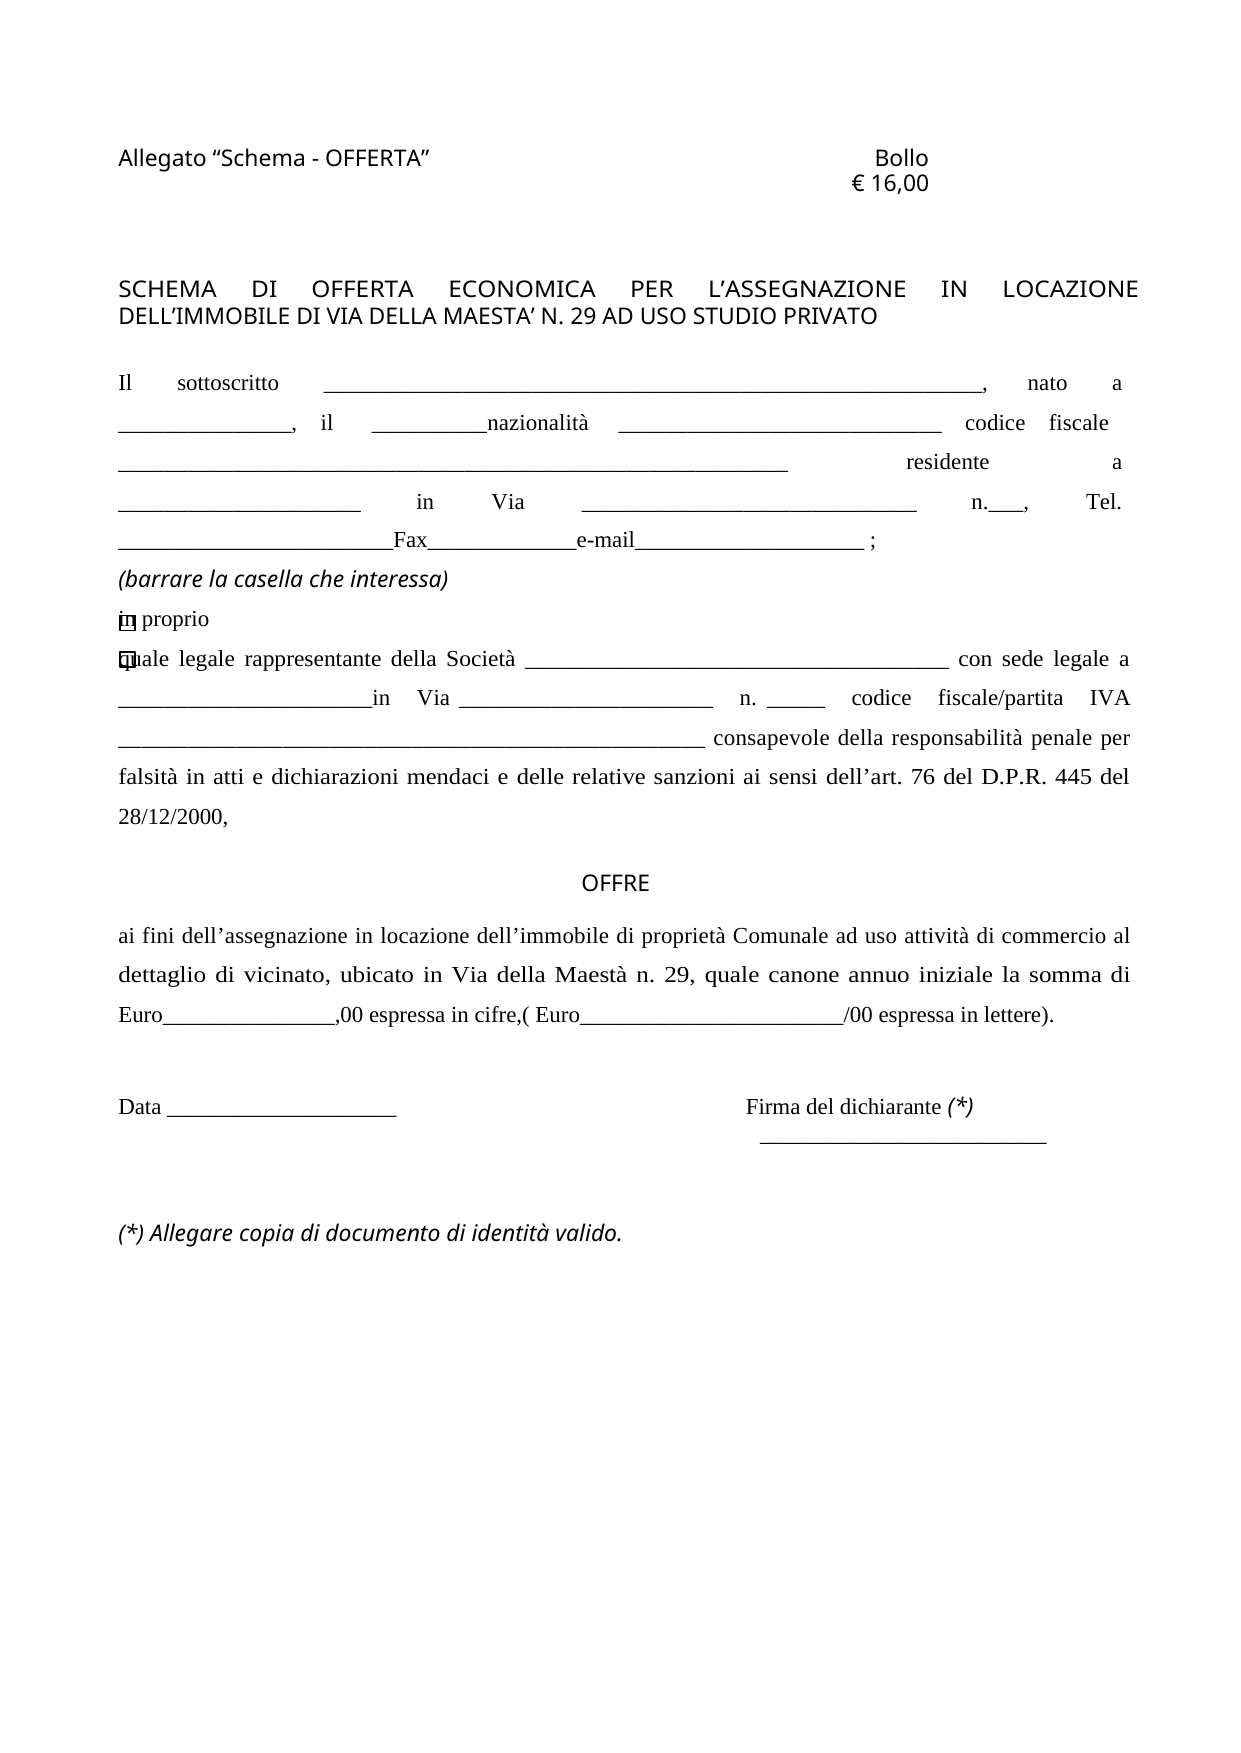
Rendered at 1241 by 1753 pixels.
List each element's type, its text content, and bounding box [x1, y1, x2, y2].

text in proprio [118, 606, 1240, 632]
text OFFRE [581, 870, 1240, 897]
text Data ____________________ Firma del dichiarante (*) [118, 1092, 1240, 1120]
text _________________________ [760, 1120, 1240, 1147]
text € 16,00 [851, 171, 1240, 196]
text (*) Allegare copia di documento di identità valido. [118, 1220, 1240, 1247]
text ________________________Fax_____________e-mail____________________ ; [118, 525, 1240, 553]
text _______________, il __________nazionalità ____________________________ codice fiscale [118, 409, 1240, 435]
text _____________________ in Via _____________________________ n.___, Tel. [118, 488, 1240, 514]
text SCHEMA DI OFFERTA ECONOMICA PER L’ASSEGNAZIONE IN LOCAZIONE DELL’IMMOBILE DI VIA DELLA MAESTA’ N. 29 AD USO STUDIO PRIVATO [118, 276, 1141, 330]
text Allegato “Schema - OFFERTA” Bollo [118, 145, 1240, 171]
text ai fini dell’assegnazione in locazione dell’immobile di proprietà Comunale ad uso attività di commercio al dettaglio di vicinato, ubicato in Via della Maestà n. 29, quale canone annuo iniziale la somma di Euro_______________,00 espressa in cifre,( Euro_______________________/00 espressa in lettere). [118, 911, 1141, 1030]
text (barrare la casella che interessa) [118, 566, 1240, 592]
text Il sottoscritto _________________________________________________________, nato a [118, 369, 1240, 396]
text __________________________________________________________ residente a [118, 448, 1240, 475]
text quale legale rappresentante della Società ____________________________________ con sede legale a ______________________in Via ______________________ n. _____ codice fiscale/partita IVA __________________________________________________ consapevole della responsabilità penale per falsità in atti e dichiarazioni mendaci e delle relative sanzioni ai sensi dell’art. 76 del D.P.R. 445 del 28/12/2000, [118, 634, 1141, 832]
